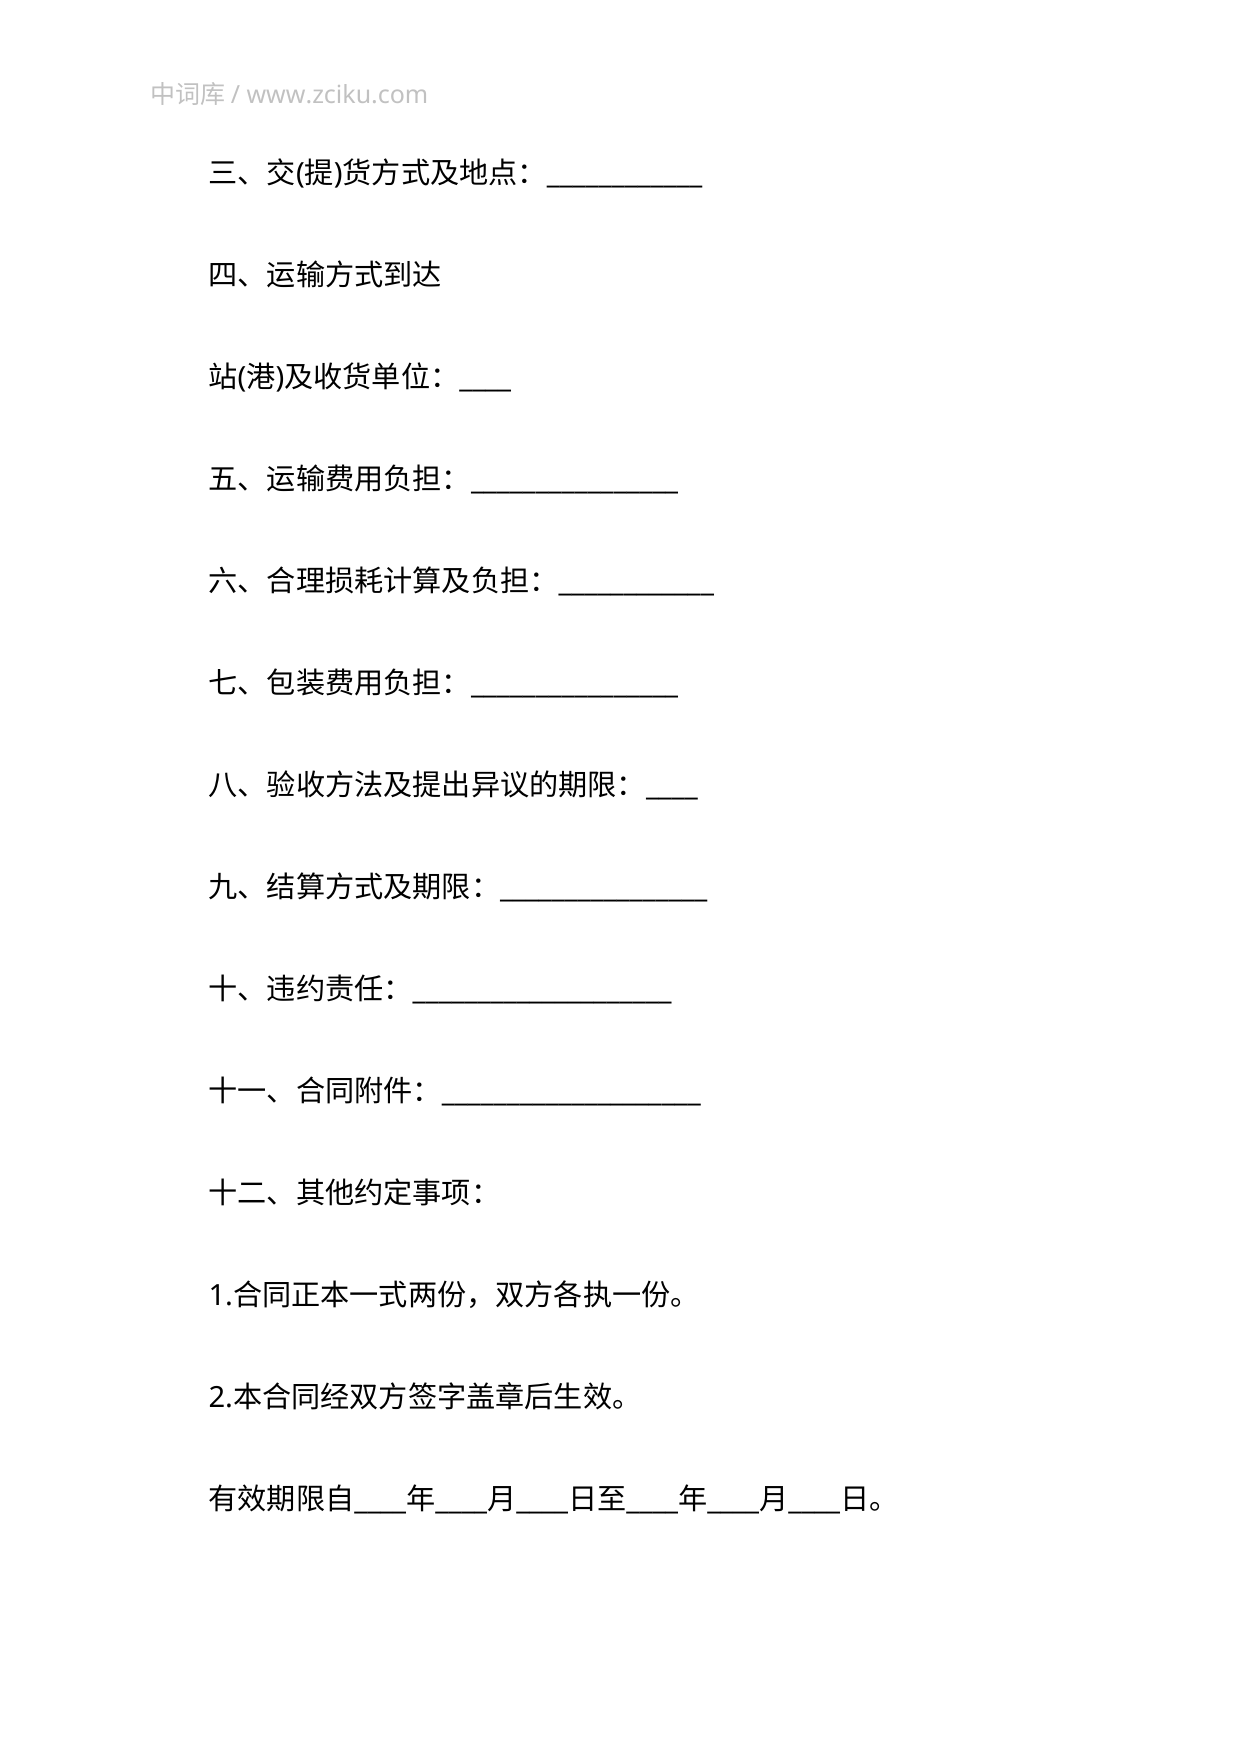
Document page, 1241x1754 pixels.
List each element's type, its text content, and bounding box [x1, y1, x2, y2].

text 有效期限自____年____月____日至____年____月____日。 [150, 1475, 1090, 1518]
text 七、包装费用负担：________________ [150, 660, 1090, 702]
text 十二、其他约定事项： [150, 1169, 1090, 1212]
text 十、违约责任：____________________ [150, 966, 1090, 1008]
text 四、运输方式到达 [150, 252, 1090, 294]
text 六、合理损耗计算及负担：____________ [150, 558, 1090, 600]
text 九、结算方式及期限：________________ [150, 864, 1090, 906]
text 2.本合同经双方签字盖章后生效。 [150, 1373, 1090, 1416]
text 五、运输费用负担：________________ [150, 456, 1090, 498]
text 八、验收方法及提出异议的期限：____ [150, 762, 1090, 804]
text 1.合同正本一式两份，双方各执一份。 [150, 1271, 1090, 1314]
text 三、交(提)货方式及地点：____________ [150, 150, 1090, 192]
text 十一、合同附件：____________________ [150, 1068, 1090, 1110]
text 站(港)及收货单位：____ [150, 354, 1090, 396]
